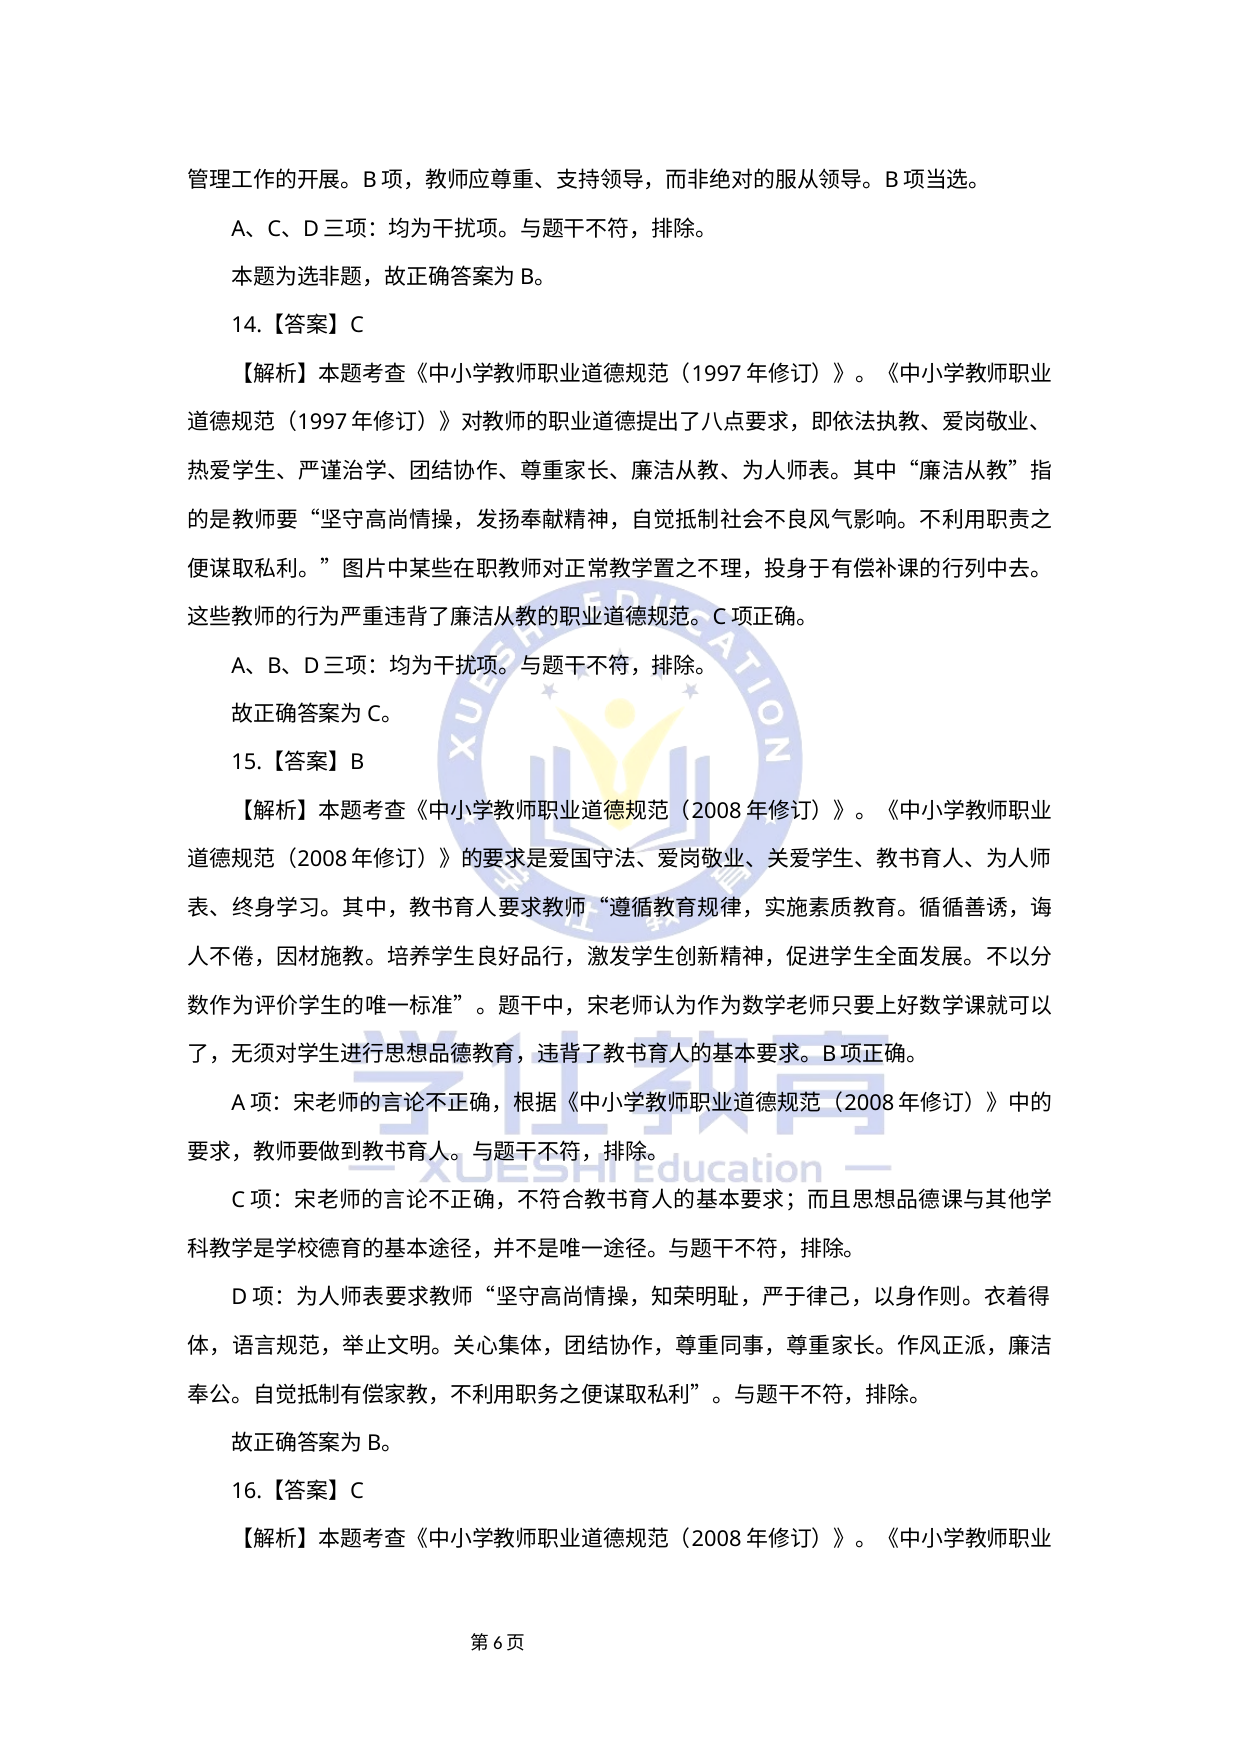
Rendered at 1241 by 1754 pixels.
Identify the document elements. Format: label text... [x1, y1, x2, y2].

text 故正确答案为C。 [187, 696, 1053, 728]
text 15.【答案】B [187, 744, 1053, 777]
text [187, 162, 1053, 194]
text D项：为人师表要求教师“坚守高尚情操，知荣明耻，严于律己，以身作则。衣着得体，语言规范，举止文明。关心集体，团结协作，尊重同事，尊重家长。作风正派，廉洁奉公。自觉抵制有偿家教，不利用职务之便谋取私利”。与题干不符，排除。 [187, 1279, 1053, 1409]
text 本题为选非题，故正确答案为B。 [187, 259, 1053, 291]
text C项：宋老师的言论不正确，不符合教书育人的基本要求；而且思想品德课与其他学科教学是学校德育的基本途径，并不是唯一途径。与题干不符，排除。 [187, 1182, 1053, 1263]
text 14.【答案】C [187, 307, 1053, 339]
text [187, 1521, 1053, 1554]
text 【解析】本题考查《中小学教师职业道德规范（2008年修订）》。《中小学教师职业道德规范（2008年修订）》的要求是爱国守法、爱岗敬业、关爱学生、教书育人、为人师表、终身学习。其中，教书育人要求教师“遵循教育规律，实施素质教育。循循善诱，诲人不倦，因材施教。培养学生良好品行，激发学生创新精神，促进学生全面发展。不以分数作为评价学生的唯一标准”。题干中，宋老师认为作为数学老师只要上好数学课就可以了，无须对学生进行思想品德教育，违背了教书育人的基本要求。B项正确。 [187, 792, 1053, 1069]
text 故正确答案为B。 [187, 1424, 1053, 1457]
text 【解析】本题考查《中小学教师职业道德规范（1997年修订）》。《中小学教师职业道德规范（1997年修订）》对教师的职业道德提出了八点要求，即依法执教、爱岗敬业、热爱学生、严谨治学、团结协作、尊重家长、廉洁从教、为人师表。其中“廉洁从教”指的是教师要“坚守高尚情操，发扬奉献精神，自觉抵制社会不良风气影响。不利用职责之便谋取私利。”图片中某些在职教师对正常教学置之不理，投身于有偿补课的行列中去。这些教师的行为严重违背了廉洁从教的职业道德规范。C项正确。 [187, 355, 1053, 632]
text A、B、D三项：均为干扰项。与题干不符，排除。 [187, 647, 1053, 680]
text 16.【答案】C [187, 1473, 1053, 1505]
text A、C、D三项：均为干扰项。与题干不符，排除。 [187, 210, 1053, 243]
text A项：宋老师的言论不正确，根据《中小学教师职业道德规范（2008年修订）》中的要求，教师要做到教书育人。与题干不符，排除。 [187, 1084, 1053, 1166]
